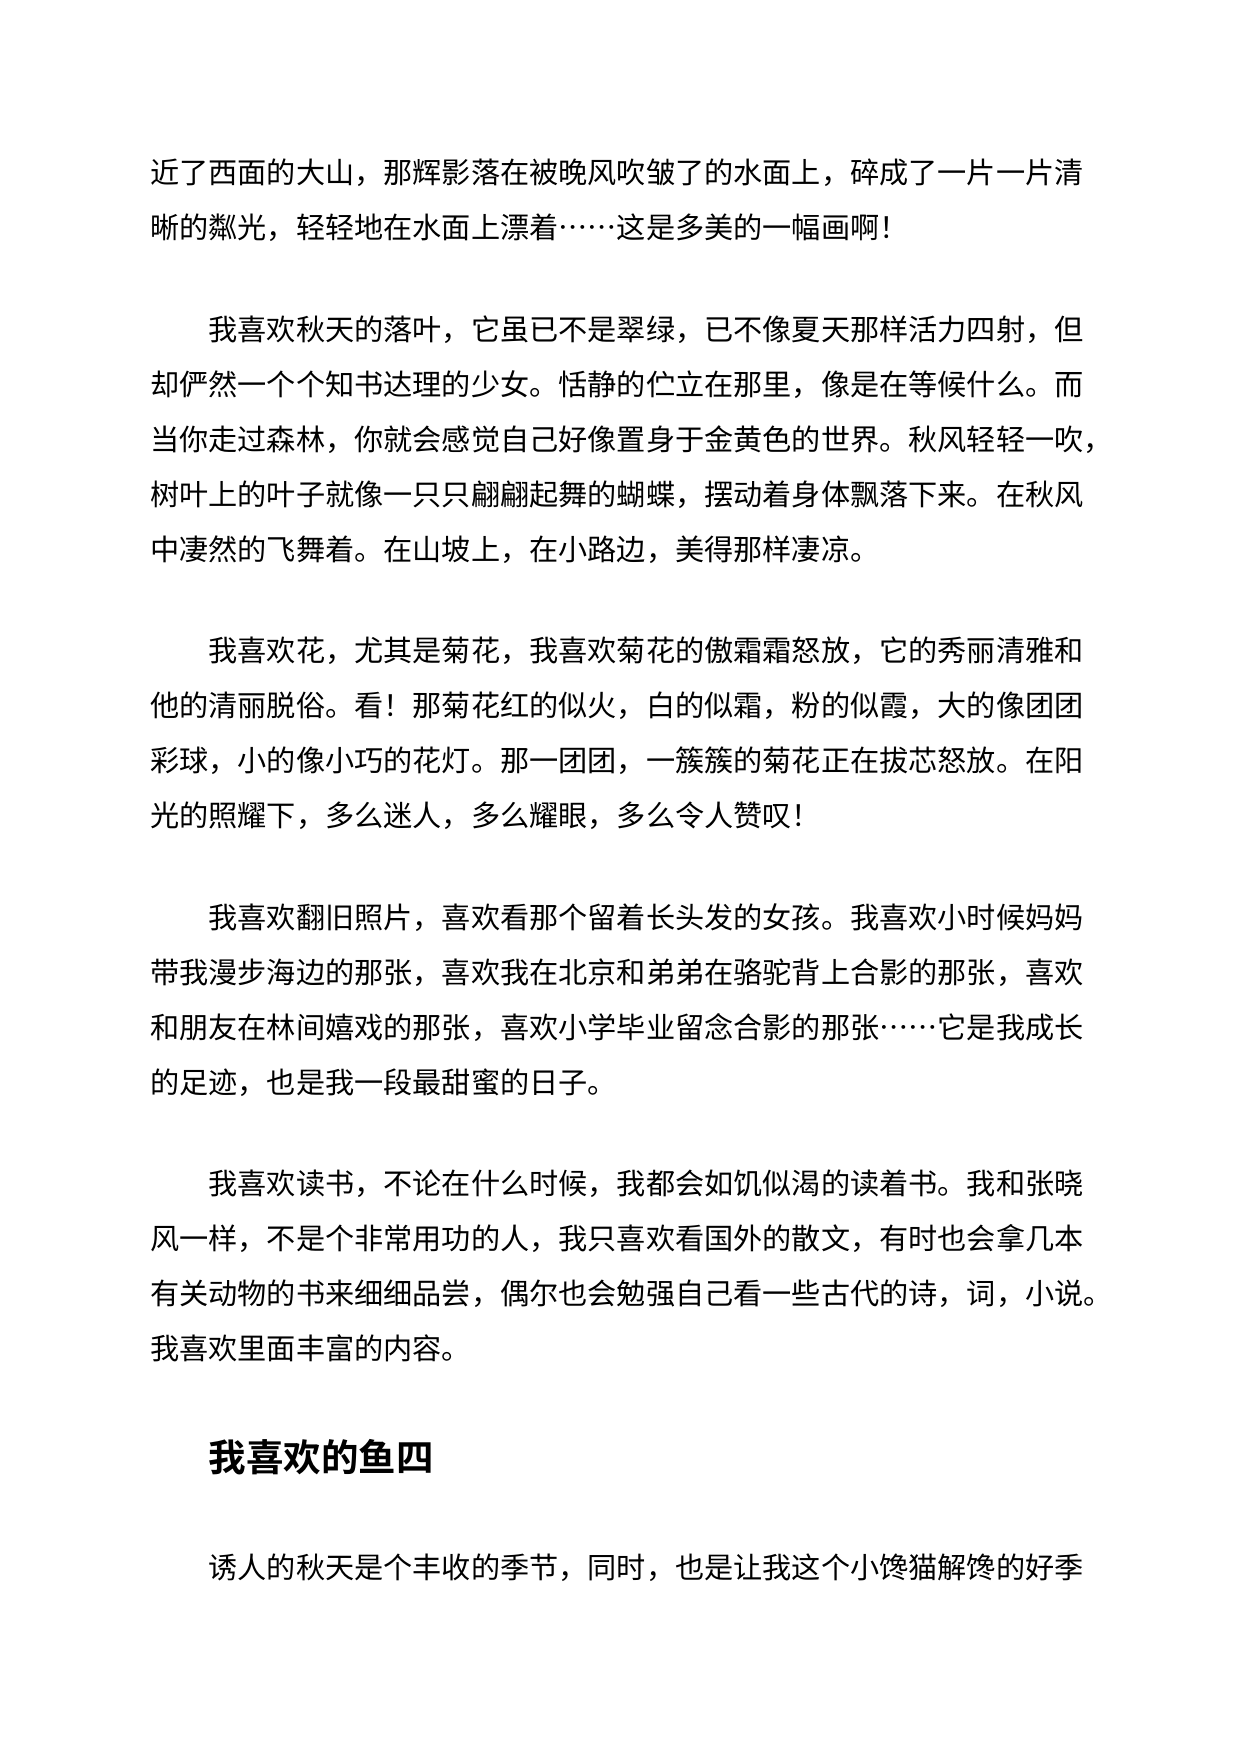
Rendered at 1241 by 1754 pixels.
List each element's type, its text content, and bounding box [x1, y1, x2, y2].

text 我喜欢花，尤其是菊花，我喜欢菊花的傲霜霜怒放，它的秀丽清雅和他的清丽脱俗。看！那菊花红的似火，白的似霜，粉的似霞，大的像团团彩球，小的像小巧的花灯。那一团团，一簇簇的菊花正在拔芯怒放。在阳光的照耀下，多么迷人，多么耀眼，多么令人赞叹！ [150, 628, 1090, 835]
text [150, 1545, 1090, 1587]
text 我喜欢翻旧照片，喜欢看那个留着长头发的女孩。我喜欢小时候妈妈带我漫步海边的那张，喜欢我在北京和弟弟在骆驼背上合影的那张，喜欢和朋友在林间嬉戏的那张，喜欢小学毕业留念合影的那张……它是我成长的足迹，也是我一段最甜蜜的日子。 [150, 894, 1090, 1101]
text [150, 150, 1090, 247]
text 我喜欢秋天的落叶，它虽已不是翠绿，已不像夏天那样活力四射，但却俨然一个个知书达理的少女。恬静的伫立在那里，像是在等候什么。而当你走过森林，你就会感觉自己好像置身于金黄色的世界。秋风轻轻一吹，树叶上的叶子就像一只只翩翩起舞的蝴蝶，摆动着身体飘落下来。在秋风中凄然的飞舞着。在山坡上，在小路边，美得那样凄凉。 [150, 307, 1090, 568]
text 我喜欢的鱼四 [150, 1427, 1090, 1482]
text 我喜欢读书，不论在什么时候，我都会如饥似渴的读着书。我和张晓风一样，不是个非常用功的人，我只喜欢看国外的散文，有时也会拿几本有关动物的书来细细品尝，偶尔也会勉强自己看一些古代的诗，词，小说。我喜欢里面丰富的内容。 [150, 1161, 1090, 1368]
